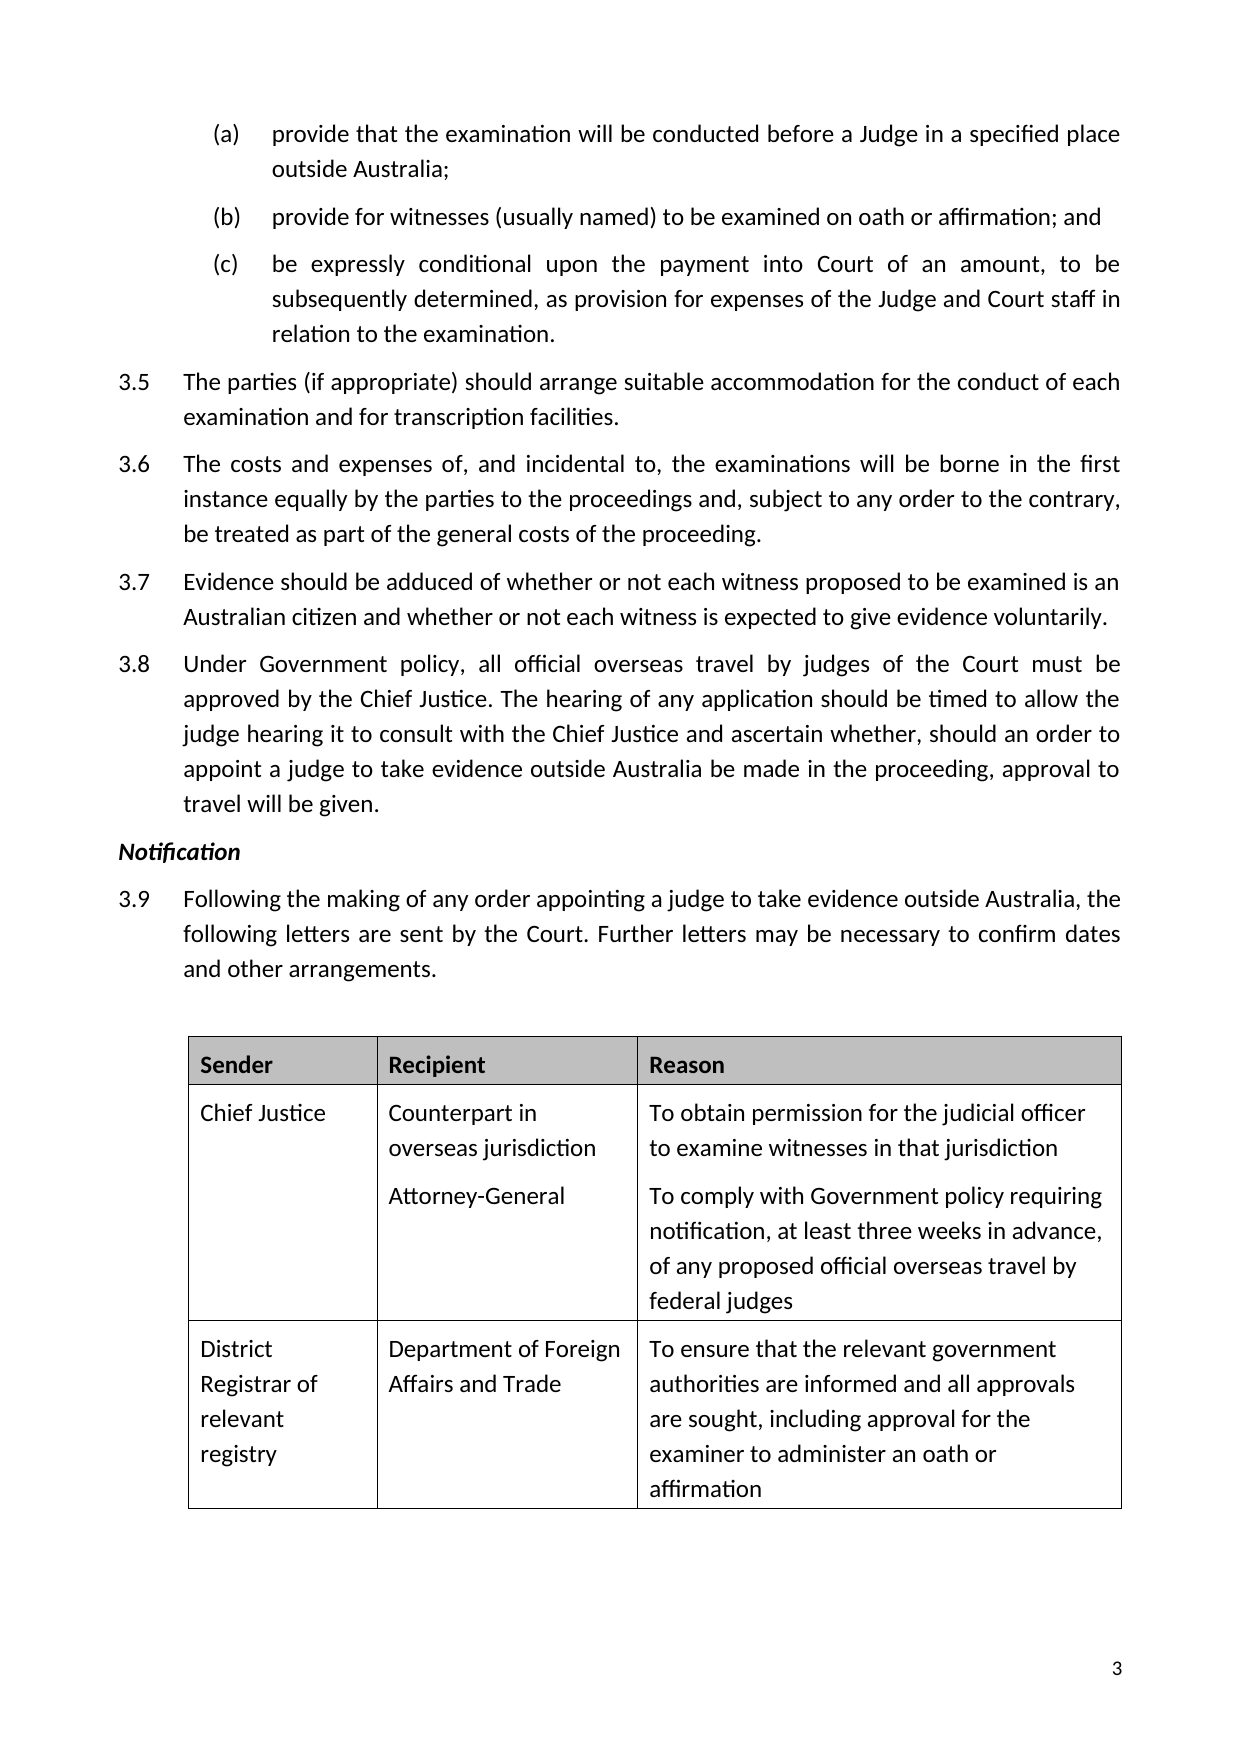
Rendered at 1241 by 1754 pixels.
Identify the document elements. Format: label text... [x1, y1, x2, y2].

list provide for witnesses (usually named) to be examined on oath or affirmation; and [213, 201, 1122, 231]
list The parties (if appropriate) should arrange suitable accommodation for the conduct of each examination and for transcription facilities. [118, 366, 1122, 431]
table_cell District Registrar of relevant registry [189, 1321, 377, 1508]
list Evidence should be adduced of whether or not each witness proposed to be examined is an Australian citizen and whether or not each witness is expected to give evidence voluntarily. [118, 566, 1122, 631]
list Under Government policy, all official overseas travel by judges of the Court must be approved by the Chief Justice. The hearing of any application should be timed to allow the judge hearing it to consult with the Chief Justice and ascertain whether, should an order to appoint a judge to take evidence outside Australia be made in the proceeding, approval to travel will be given. [118, 648, 1122, 819]
table_cell Chief Justice [189, 1085, 377, 1320]
table_cell To ensure that the relevant government authorities are informed and all approvals are sought, including approval for the examiner to administer an oath or affirmation [638, 1321, 1121, 1508]
table_header Recipient [378, 1037, 637, 1084]
table_cell Counterpart in overseas jurisdiction Attorney-General [378, 1085, 637, 1320]
table_header Reason [638, 1037, 1121, 1084]
table_header Sender [189, 1037, 377, 1084]
list provide that the examination will be conducted before a Judge in a specified place outside Australia; [213, 118, 1122, 184]
list be expressly conditional upon the payment into Court of an amount, to be subsequently determined, as provision for expenses of the Judge and Court staff in relation to the examination. [213, 248, 1122, 349]
table_cell Department of Foreign Affairs and Trade [378, 1321, 637, 1508]
table_cell To obtain permission for the judicial officer to examine witnesses in that jurisdiction To comply with Government policy requiring notification, at least three weeks in advance, of any proposed official overseas travel by federal judges [638, 1085, 1121, 1320]
list The costs and expenses of, and incidental to, the examinations will be borne in the first instance equally by the parties to the proceedings and, subject to any order to the contrary, be treated as part of the general costs of the proceeding. [118, 448, 1122, 549]
list Following the making of any order appointing a judge to take evidence outside Australia, the following letters are sent by the Court. Further letters may be necessary to confirm dates and other arrangements. [118, 883, 1122, 984]
subtitle Notification [118, 836, 1122, 866]
